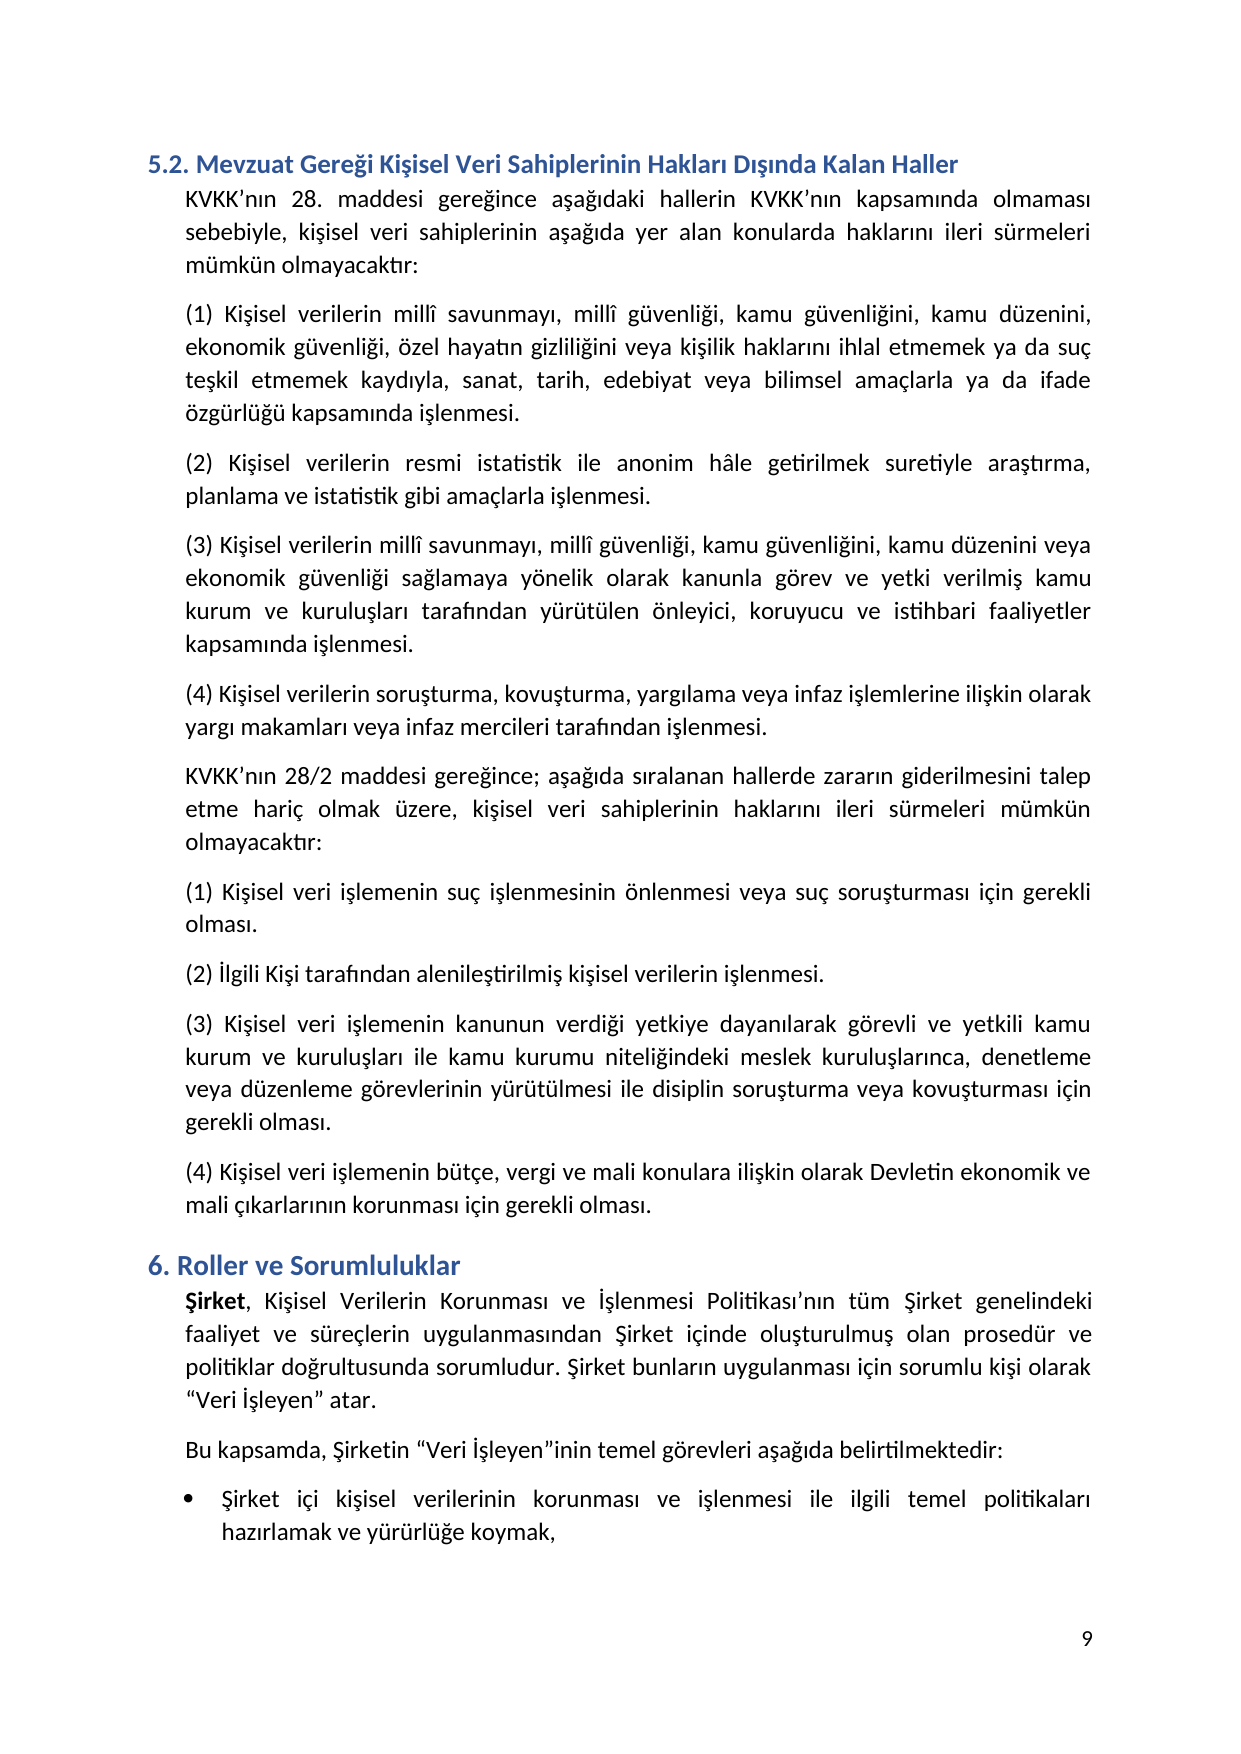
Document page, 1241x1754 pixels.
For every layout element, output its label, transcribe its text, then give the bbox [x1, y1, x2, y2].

text Bu kapsamda, Şirketin “Veri İşleyen”inin temel görevleri aşağıda belirtilmektedir: [185, 1434, 1093, 1464]
subtitle 5.2. Mevzuat Gereği Kişisel Veri Sahiplerinin Hakları Dışında Kalan Haller [148, 148, 1093, 181]
text (2) İlgili Kişi tarafından alenileştirilmiş kişisel verilerin işlenmesi. [185, 958, 1093, 989]
text (4) Kişisel verilerin soruşturma, kovuşturma, yargılama veya infaz işlemlerine ilişkin olarak yargı makamları veya infaz mercileri tarafından işlenmesi. [185, 678, 1093, 741]
text (3) Kişisel veri işlemenin kanunun verdiği yetkiye dayanılarak görevli ve yetkili kamu kurum ve kuruluşları ile kamu kurumu niteliğindeki meslek kuruluşlarınca, denetleme veya düzenleme görevlerinin yürütülmesi ile disiplin soruşturma veya kovuşturması için gerekli olması. [185, 1008, 1093, 1137]
text (2) Kişisel verilerin resmi istatistik ile anonim hâle getirilmek suretiyle araştırma, planlama ve istatistik gibi amaçlarla işlenmesi. [185, 447, 1093, 510]
text (1) Kişisel verilerin millî savunmayı, millî güvenliği, kamu güvenliğini, kamu düzenini, ekonomik güvenliği, özel hayatın gizliliğini veya kişilik haklarını ihlal etmemek ya da suç teşkil etmemek kaydıyla, sanat, tarih, edebiyat veya bilimsel amaçlarla ya da ifade özgürlüğü kapsamında işlenmesi. [185, 299, 1093, 428]
list Şirket içi kişisel verilerinin korunması ve işlenmesi ile ilgili temel politikaları hazırlamak ve yürürlüğe koymak, [184, 1483, 1093, 1547]
text (4) Kişisel veri işlemenin bütçe, vergi ve mali konulara ilişkin olarak Devletin ekonomik ve mali çıkarlarının korunması için gerekli olması. [185, 1156, 1093, 1219]
text (3) Kişisel verilerin millî savunmayı, millî güvenliği, kamu güvenliğini, kamu düzenini veya ekonomik güvenliği sağlamaya yönelik olarak kanunla görev ve yetki verilmiş kamu kurum ve kuruluşları tarafından yürütülen önleyici, koruyucu ve istihbari faaliyetler kapsamında işlenmesi. [185, 529, 1093, 659]
text (1) Kişisel veri işlemenin suç işlenmesinin önlenmesi veya suç soruşturması için gerekli olması. [185, 876, 1093, 939]
text Şirket, Kişisel Verilerin Korunması ve İşlenmesi Politikası’nın tüm Şirket genelindeki faaliyet ve süreçlerin uygulanmasından Şirket içinde oluşturulmuş olan prosedür ve politiklar doğrultusunda sorumludur. Şirket bunların uygulanması için sorumlu kişi olarak “Veri İşleyen” atar. [185, 1285, 1093, 1415]
subtitle 6. Roller ve Sorumluluklar [148, 1247, 1093, 1283]
text KVKK’nın 28. maddesi gereğince aşağıdaki hallerin KVKK’nın kapsamında olmaması sebebiyle, kişisel veri sahiplerinin aşağıda yer alan konularda haklarını ileri sürmeleri mümkün olmayacaktır: [185, 183, 1093, 279]
text KVKK’nın 28/2 maddesi gereğince; aşağıda sıralanan hallerde zararın giderilmesini talep etme hariç olmak üzere, kişisel veri sahiplerinin haklarını ileri sürmeleri mümkün olmayacaktır: [185, 760, 1093, 857]
